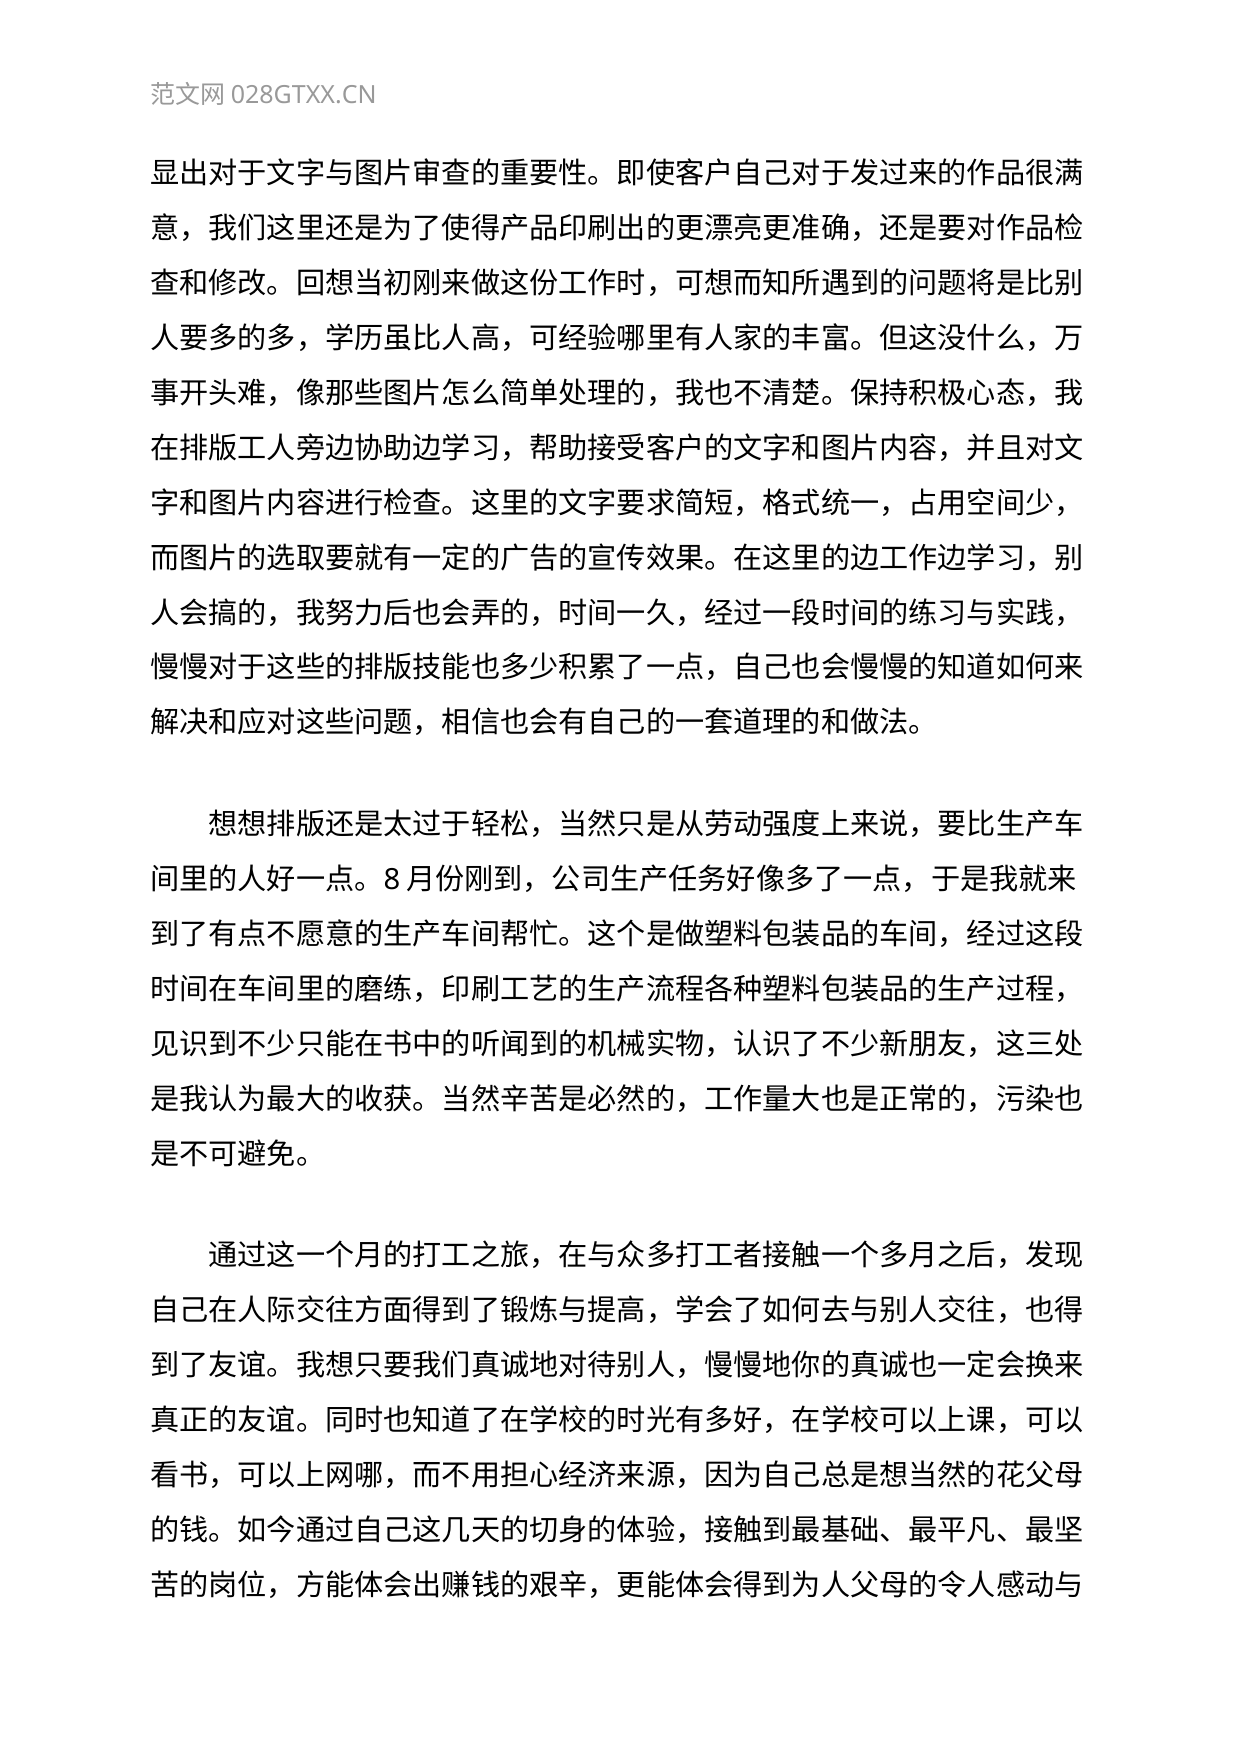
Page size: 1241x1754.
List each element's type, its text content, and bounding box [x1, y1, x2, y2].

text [150, 1232, 1090, 1604]
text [150, 150, 1090, 741]
text 想想排版还是太过于轻松，当然只是从劳动强度上来说，要比生产车间里的人好一点。8月份刚到，公司生产任务好像多了一点，于是我就来到了有点不愿意的生产车间帮忙。这个是做塑料包装品的车间，经过这段时间在车间里的磨练，印刷工艺的生产流程各种塑料包装品的生产过程，见识到不少只能在书中的听闻到的机械实物，认识了不少新朋友，这三处是我认为最大的收获。当然辛苦是必然的，工作量大也是正常的，污染也是不可避免。 [150, 801, 1090, 1172]
